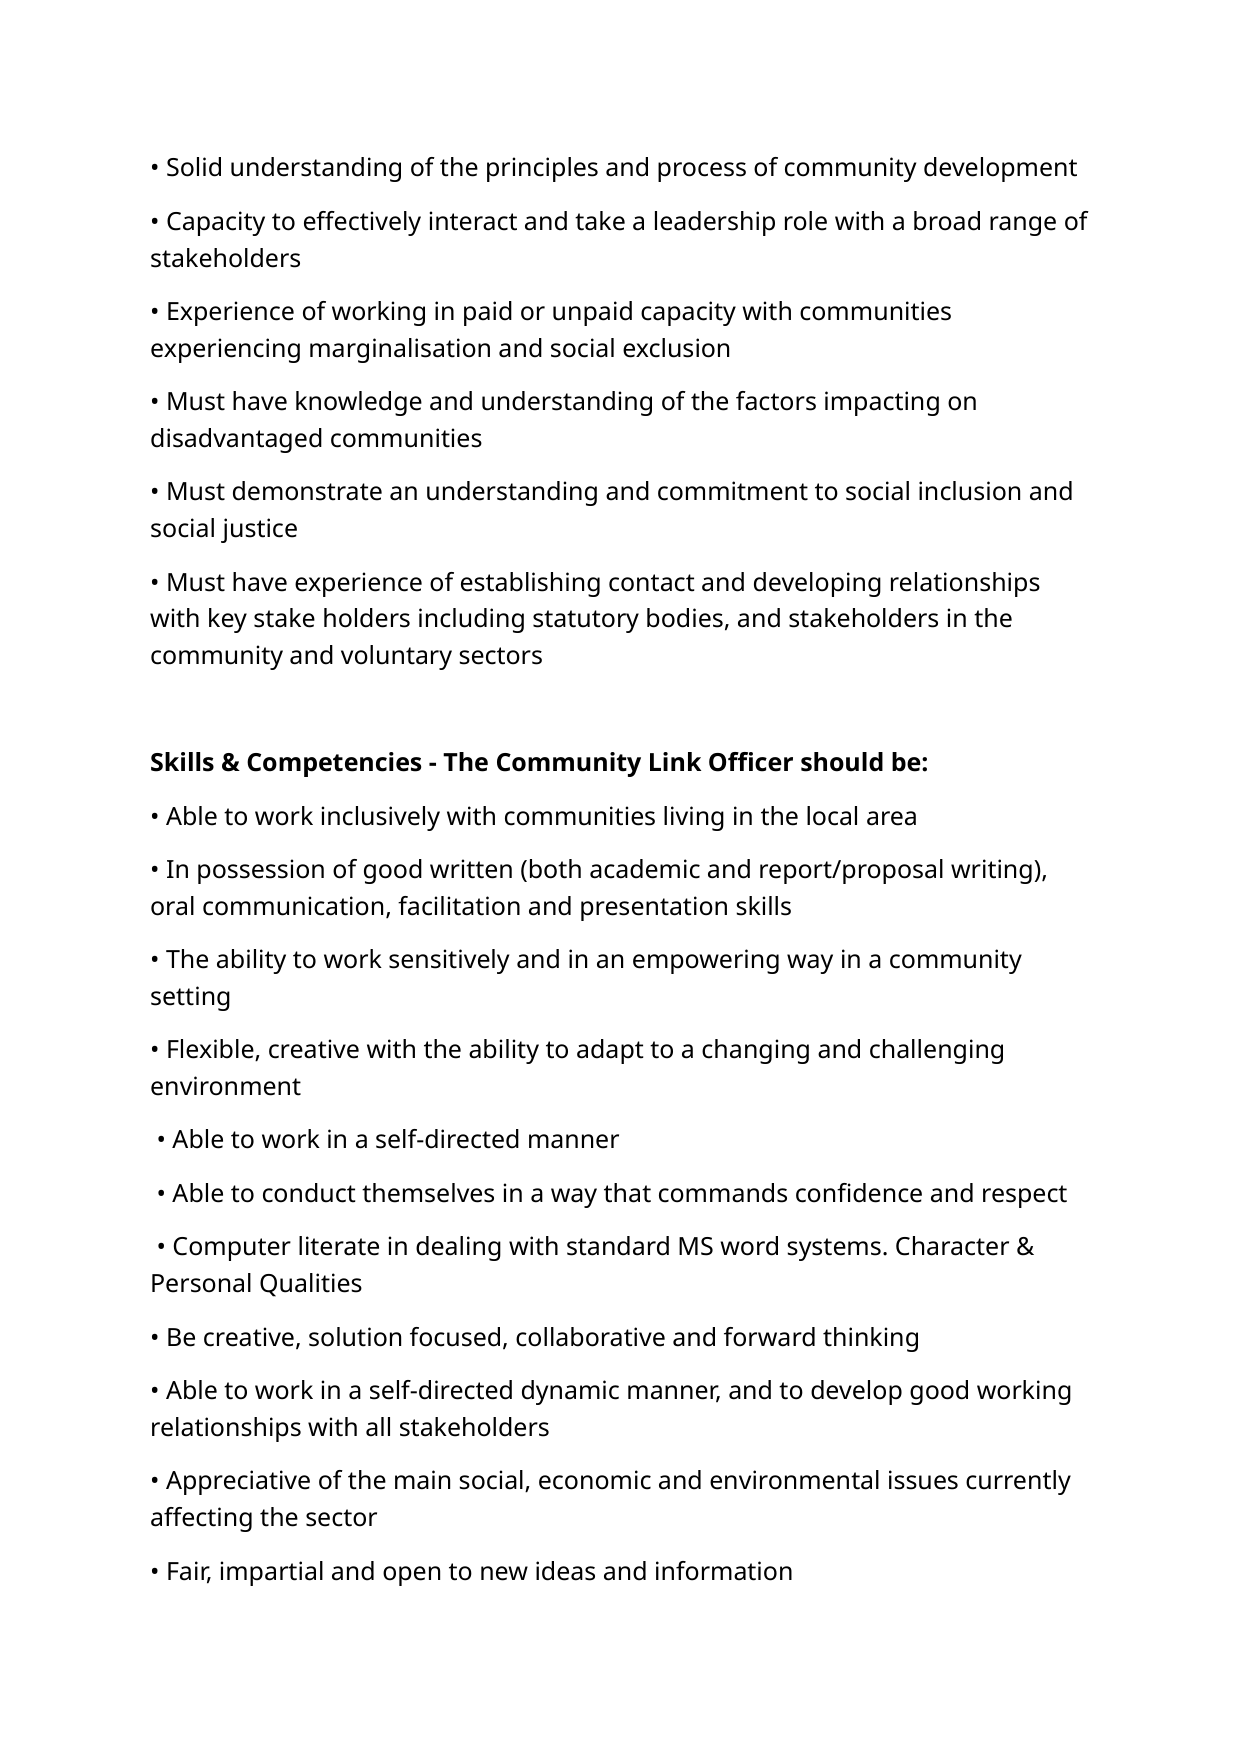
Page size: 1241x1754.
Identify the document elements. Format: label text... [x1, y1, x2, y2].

text • Able to work inclusively with communities living in the local area [150, 798, 1090, 832]
text • Experience of working in paid or unpaid capacity with communities experiencing marginalisation and social exclusion [150, 294, 1090, 364]
text • Must demonstrate an understanding and commitment to social inclusion and social justice [150, 474, 1090, 545]
text • Able to conduct themselves in a way that commands confidence and respect [150, 1176, 1090, 1210]
text • Appreciative of the main social, economic and environmental issues currently affecting the sector [150, 1463, 1090, 1534]
text • In possession of good written (both academic and report/proposal writing), oral communication, facilitation and presentation skills [150, 852, 1090, 922]
text • Be creative, solution focused, collaborative and forward thinking [150, 1319, 1090, 1353]
text • Capacity to effectively interact and take a leadership role with a broad range of stakeholders [150, 203, 1090, 274]
text • Able to work in a self-directed dynamic manner, and to develop good working relationships with all stakeholders [150, 1373, 1090, 1443]
text • The ability to work sensitively and in an empowering way in a community setting [150, 942, 1090, 1013]
text • Fair, impartial and open to new ideas and information [150, 1553, 1090, 1587]
text • Must have experience of establishing contact and developing relationships with key stake holders including statutory bodies, and stakeholders in the community and voluntary sectors [150, 564, 1090, 672]
text • Computer literate in dealing with standard MS word systems. Character & Personal Qualities [150, 1229, 1090, 1300]
text Skills & Competencies - The Community Link Officer should be: [150, 745, 1090, 779]
text • Solid understanding of the principles and process of community development [150, 150, 1090, 184]
text • Flexible, creative with the ability to adapt to a changing and challenging environment [150, 1032, 1090, 1103]
text • Must have knowledge and understanding of the factors impacting on disadvantaged communities [150, 384, 1090, 455]
text • Able to work in a self-directed manner [150, 1122, 1090, 1156]
